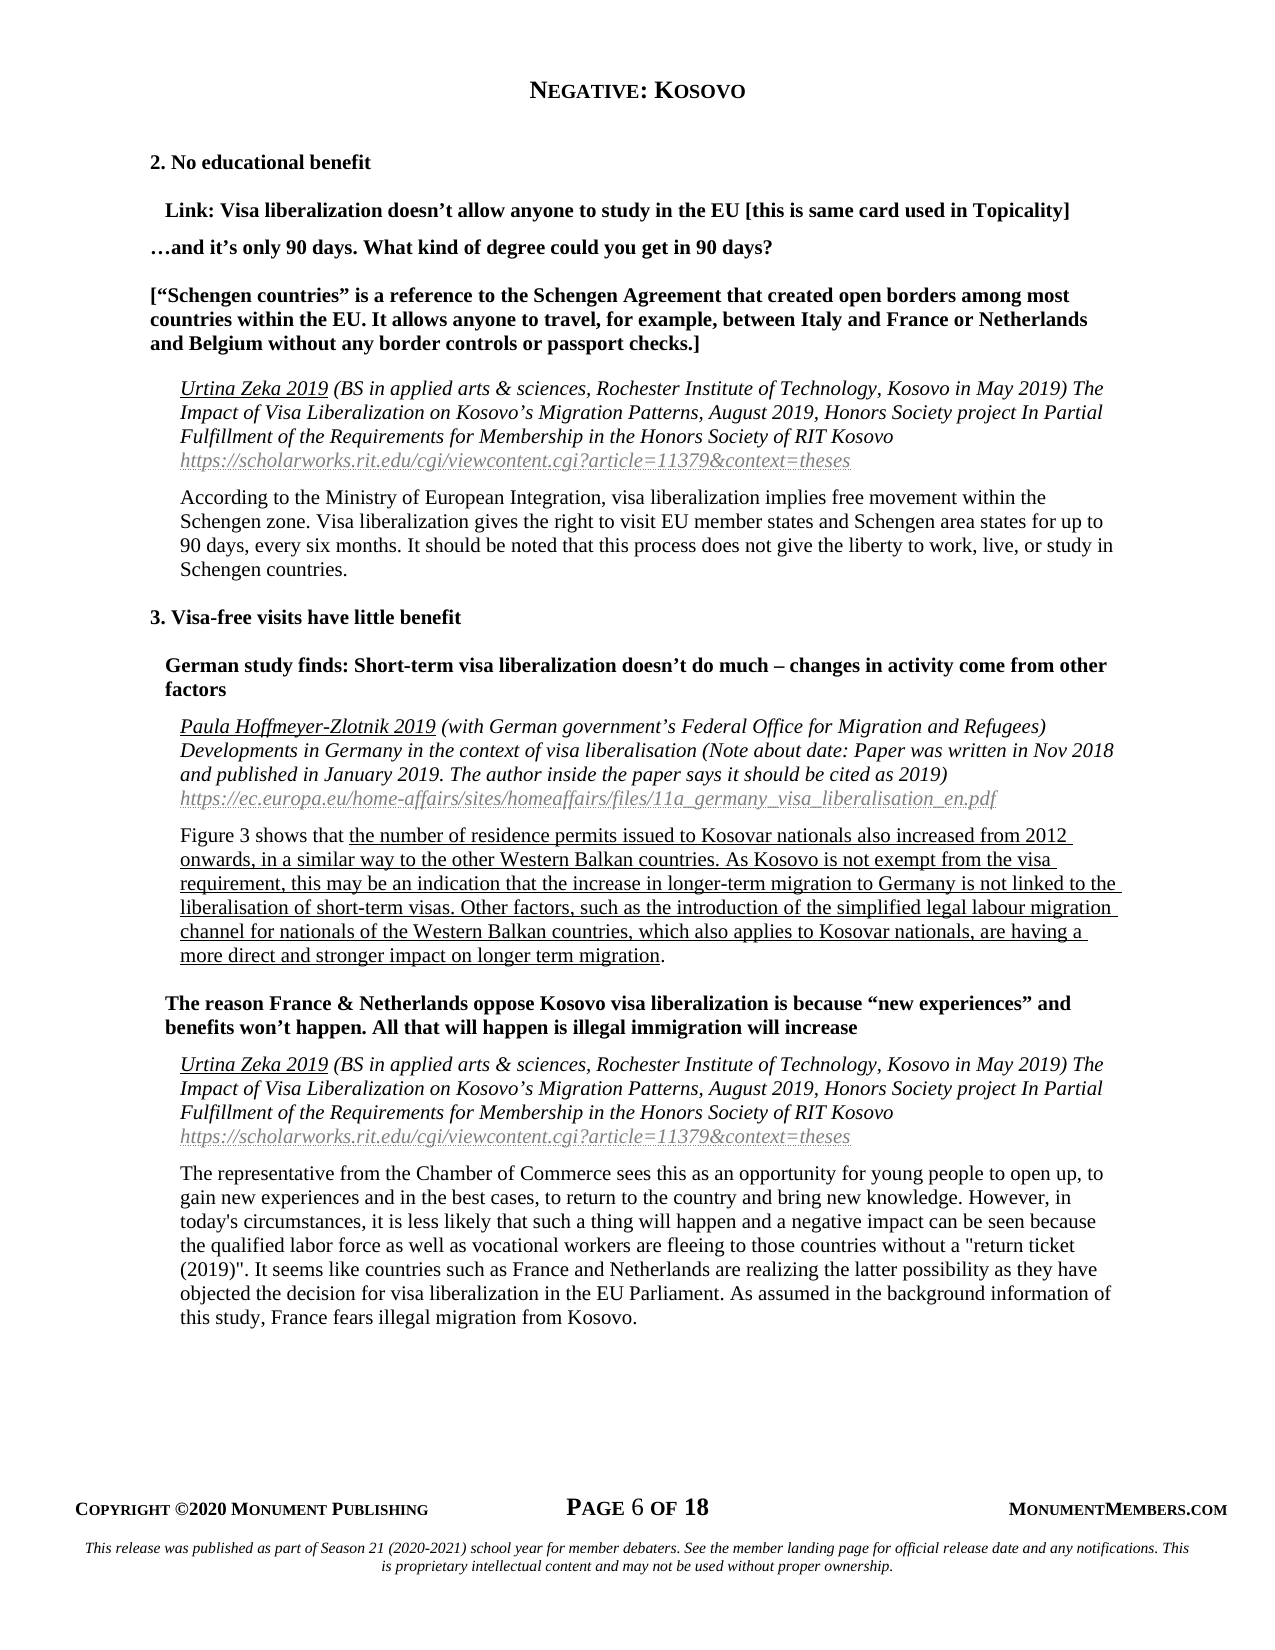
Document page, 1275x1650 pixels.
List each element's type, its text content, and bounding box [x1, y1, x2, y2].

text …and it’s only 90 days. What kind of degree could you get in 90 days? [150, 235, 1125, 259]
text Paula Hoffmeyer-Zlotnik 2019 (with German government’s Federal Office for Migration and Refugees) Developments in Germany in the context of visa liberalisation (Note about date: Paper was written in Nov 2018 and published in January 2019. The author inside the paper says it should be cited as 2019) https://ec.europa.eu/home-affairs/sites/homeaffairs/files/11a_germany_visa_liberalisation_en.pdf [180, 714, 1125, 810]
text The representative from the Chamber of Commerce sees this as an opportunity for young people to open up, to gain new experiences and in the best cases, to return to the country and bring new knowledge. However, in today's circumstances, it is less likely that such a thing will happen and a negative impact can be seen because the qualified labor force as well as vocational workers are fleeing to those countries without a "return ticket (2019)". It seems like countries such as France and Netherlands are realizing the latter possibility as they have objected the decision for visa liberalization in the EU Parliament. As assumed in the background information of this study, France fears illegal migration from Kosovo. [180, 1161, 1125, 1329]
text 2. No educational benefit [150, 150, 1125, 174]
text Figure 3 shows that the number of residence permits issued to Kosovar nationals also increased from 2012 onwards, in a similar way to the other Western Balkan countries. As Kosovo is not exempt from the visa requirement, this may be an indication that the increase in longer-term migration to Germany is not linked to the liberalisation of short-term visas. Other factors, such as the introduction of the simplified legal labour migration channel for nationals of the Western Balkan countries, which also applies to Kosovar nationals, are having a more direct and stronger impact on longer term migration. [180, 823, 1125, 967]
text According to the Ministry of European Integration, visa liberalization implies free movement within the Schengen zone. Visa liberalization gives the right to visit EU member states and Schengen area states for up to 90 days, every six months. It should be noted that this process does not give the liberty to work, live, or study in Schengen countries. [180, 485, 1125, 581]
text 3. Visa-free visits have little benefit [150, 605, 1125, 629]
text Link: Visa liberalization doesn’t allow anyone to study in the EU [this is same card used in Topicality] [165, 198, 1125, 222]
text German study finds: Short-term visa liberalization doesn’t do much – changes in activity come from other factors [165, 653, 1125, 701]
text The reason France & Netherlands oppose Kosovo visa liberalization is because “new experiences” and benefits won’t happen. All that will happen is illegal immigration will increase [165, 991, 1125, 1039]
text Urtina Zeka 2019 (BS in applied arts & sciences, Rochester Institute of Technology, Kosovo in May 2019) The Impact of Visa Liberalization on Kosovo’s Migration Patterns, August 2019, Honors Society project In Partial Fulfillment of the Requirements for Membership in the Honors Society of RIT Kosovo https://scholarworks.rit.edu/cgi/viewcontent.cgi?article=11379&context=theses [180, 376, 1125, 472]
text [“Schengen countries” is a reference to the Schengen Agreement that created open borders among most countries within the EU. It allows anyone to travel, for example, between Italy and France or Netherlands and Belgium without any border controls or passport checks.] [150, 283, 1125, 355]
text Urtina Zeka 2019 (BS in applied arts & sciences, Rochester Institute of Technology, Kosovo in May 2019) The Impact of Visa Liberalization on Kosovo’s Migration Patterns, August 2019, Honors Society project In Partial Fulfillment of the Requirements for Membership in the Honors Society of RIT Kosovo https://scholarworks.rit.edu/cgi/viewcontent.cgi?article=11379&context=theses [180, 1052, 1125, 1148]
